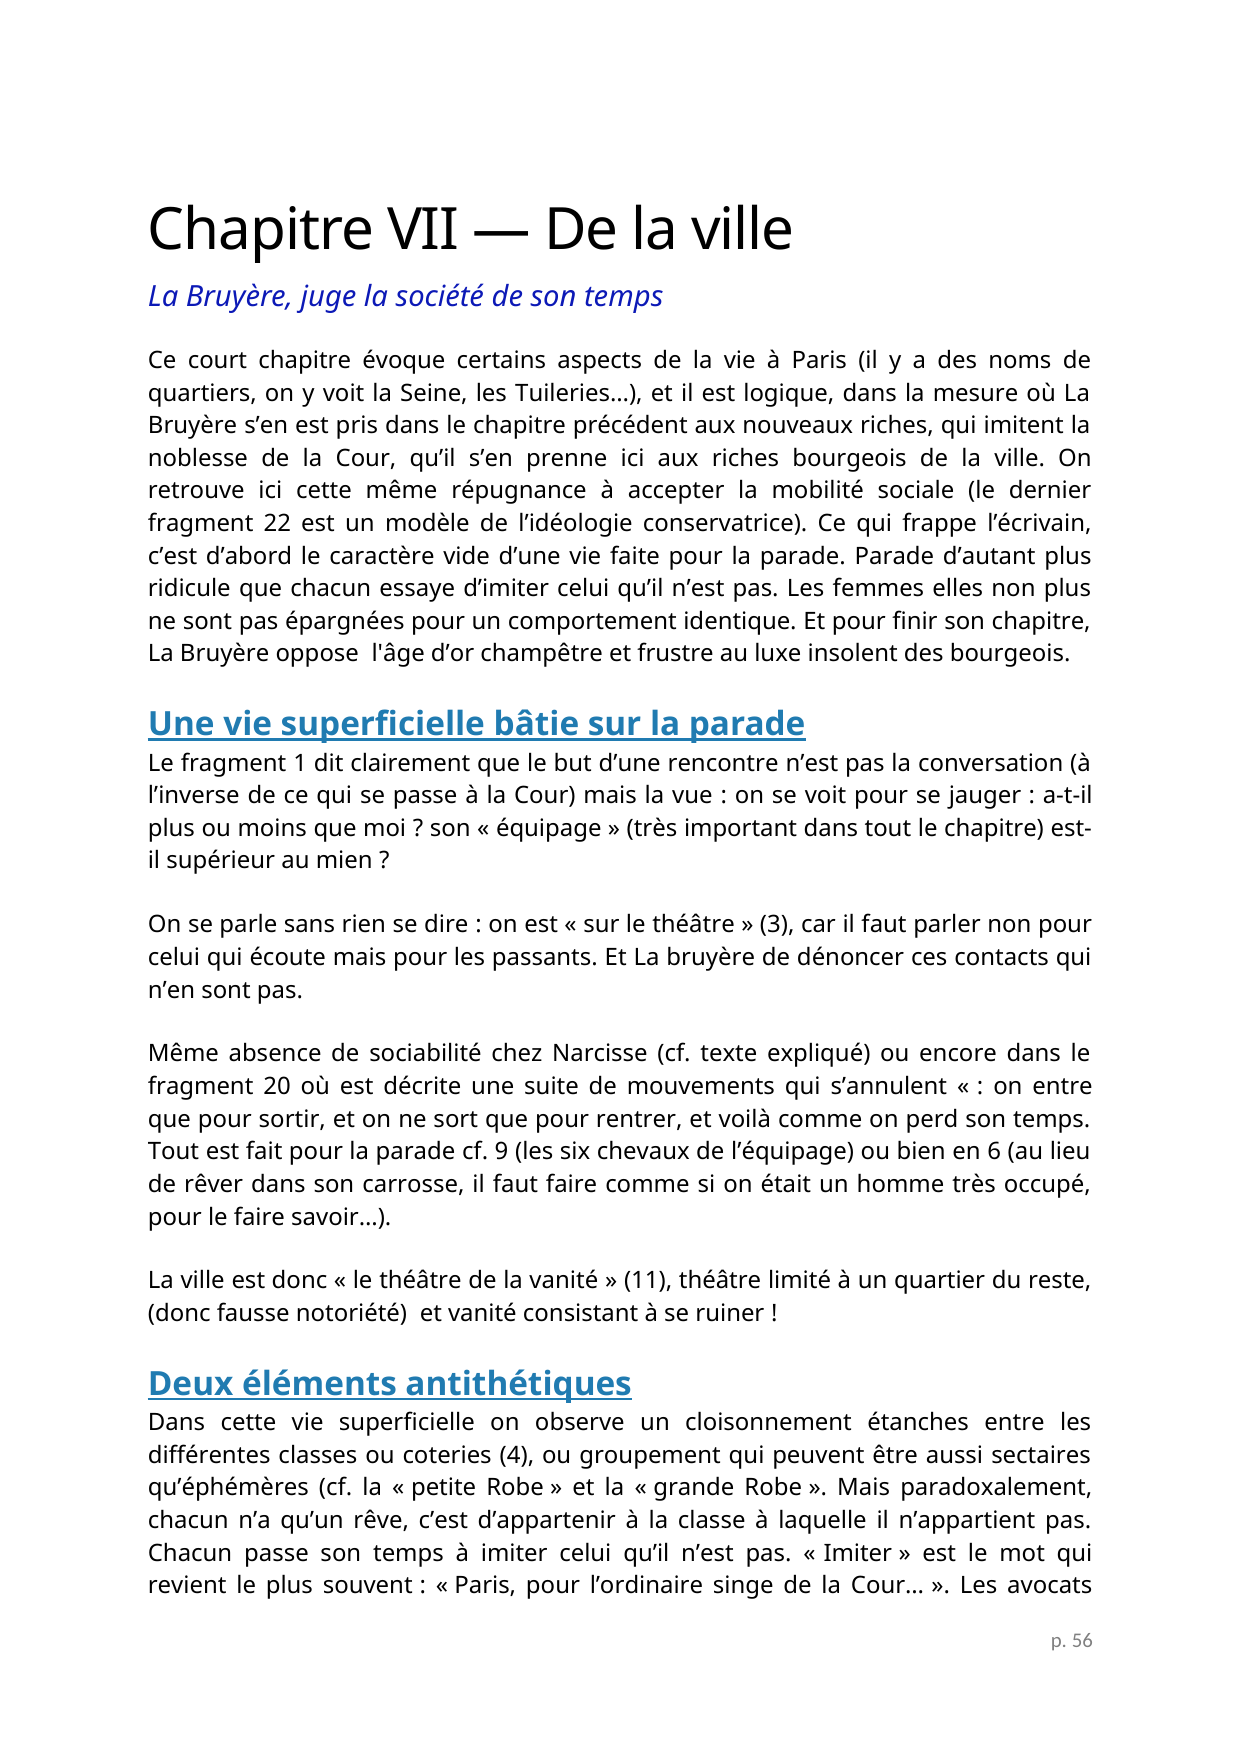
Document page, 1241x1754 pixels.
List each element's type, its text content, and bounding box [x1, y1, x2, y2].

subtitle Deux éléments antithétiques [148, 1359, 1093, 1405]
text On se parle sans rien se dire : on est « sur le théâtre » (3), car il faut parler non pour celui qui écoute mais pour les passants. Et La bruyère de dénoncer ces contacts qui n’en sont pas. [148, 907, 1093, 1005]
subtitle La Bruyère, juge la société de son temps [148, 275, 1093, 315]
text Ce court chapitre évoque certains aspects de la vie à Paris (il y a des noms de quartiers, on y voit la Seine, les Tuileries…), et il est logique, dans la mesure où La Bruyère s’en est pris dans le chapitre précédent aux nouveaux riches, qui imitent la noblesse de la Cour, qu’il s’en prenne ici aux riches bourgeois de la ville. On retrouve ici cette même répugnance à accepter la mobilité sociale (le dernier fragment 22 est un modèle de l’idéologie conservatrice). Ce qui frappe l’écrivain, c’est d’abord le caractère vide d’une vie faite pour la parade. Parade d’autant plus ridicule que chacun essaye d’imiter celui qu’il n’est pas. Les femmes elles non plus ne sont pas épargnées pour un comportement identique. Et pour finir son chapitre, La Bruyère oppose l'âge d’or champêtre et frustre au luxe insolent des bourgeois. [148, 343, 1093, 669]
text Même absence de sociabilité chez Narcisse (cf. texte expliqué) ou encore dans le fragment 20 où est décrite une suite de mouvements qui s’annulent « : on entre que pour sortir, et on ne sort que pour rentrer, et voilà comme on perd son temps. Tout est fait pour la parade cf. 9 (les six chevaux de l’équipage) ou bien en 6 (au lieu de rêver dans son carrosse, il faut faire comme si on était un homme très occupé, pour le faire savoir…). [148, 1036, 1093, 1232]
subtitle Une vie superficielle bâtie sur la parade [148, 700, 1093, 746]
text Le fragment 1 dit clairement que le but d’une rencontre n’est pas la conversation (à l’inverse de ce qui se passe à la Cour) mais la vue : on se voit pour se jauger : a-t-il plus ou moins que moi ? son « équipage » (très important dans tout le chapitre) est-il supérieur au mien ? [148, 746, 1093, 876]
title Chapitre VII — De la ville [148, 187, 1093, 267]
text La ville est donc « le théâtre de la vanité » (11), théâtre limité à un quartier du reste, (donc fausse notoriété) et vanité consistant à se ruiner ! [148, 1263, 1093, 1328]
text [148, 1405, 1093, 1601]
